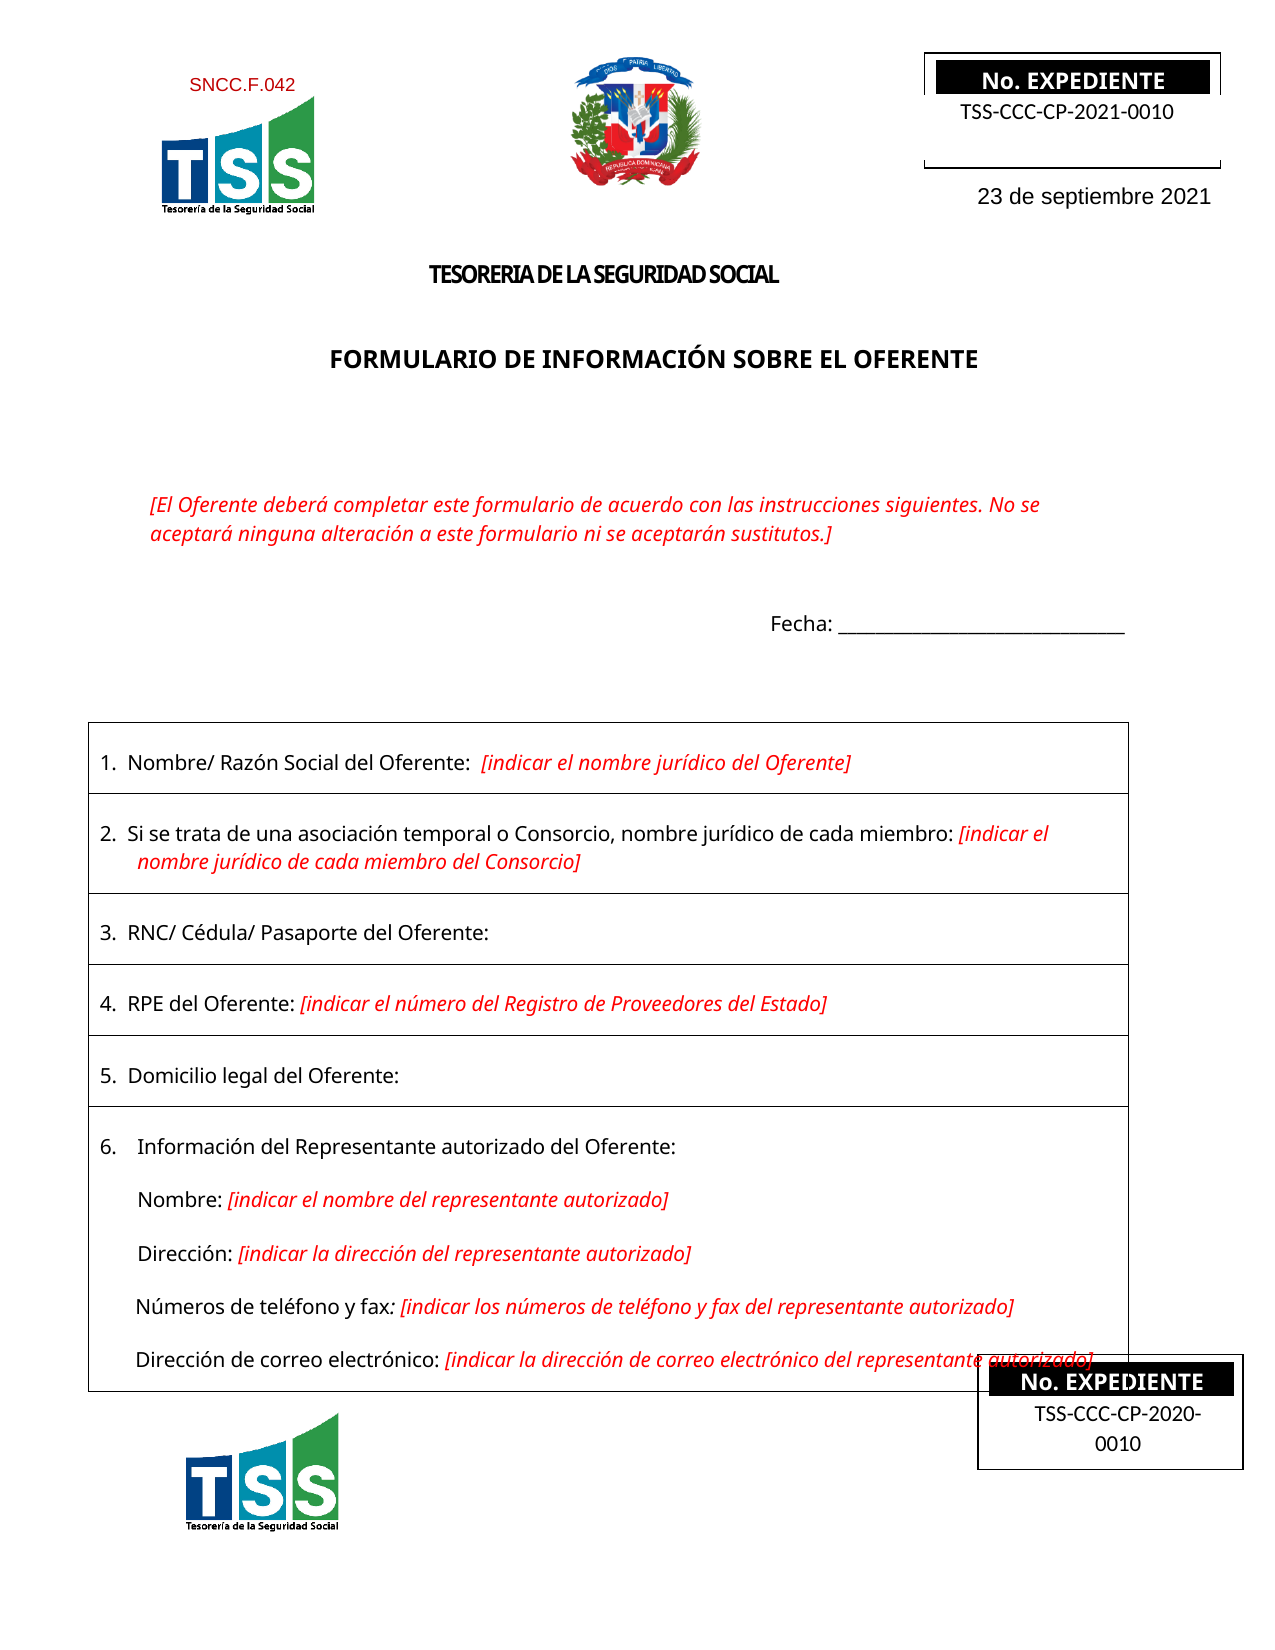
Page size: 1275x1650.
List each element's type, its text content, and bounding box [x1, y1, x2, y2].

table_cell 3. RNC/ Cédula/ Pasaporte del Oferente: [89, 894, 1128, 963]
text [El Oferente deberá completar este formulario de acuerdo con las instrucciones siguientes. No se aceptará ninguna alteración a este formulario ni se aceptarán sustitutos.] [150, 491, 1125, 547]
table_cell 5. Domicilio legal del Oferente: [89, 1036, 1128, 1106]
table_cell 6. Información del Representante autorizado del Oferente: Nombre: [indicar el nombre del representante autorizado] Dirección: [indicar la dirección del representante autorizado] Números de teléfono y fax: [indicar los números de teléfono y fax del representante autorizado] Dirección de correo electrónico: [indicar la dirección de correo electrónico del representante autorizado] [89, 1107, 1128, 1391]
table_header 1. Nombre/ Razón Social del Oferente: [indicar el nombre jurídico del Oferente] [89, 723, 1128, 793]
table_cell 4. RPE del Oferente: [indicar el número del Registro de Proveedores del Estado] [89, 965, 1128, 1035]
picture [570, 57, 702, 186]
text Fecha: _______________________________ [150, 609, 1125, 638]
picture [186, 1412, 339, 1532]
picture [161, 95, 315, 215]
table_cell 2. Si se trata de una asociación temporal o Consorcio, nombre jurídico de cada miembro: [indicar el nombre jurídico de cada miembro del Consorcio] [89, 794, 1128, 892]
